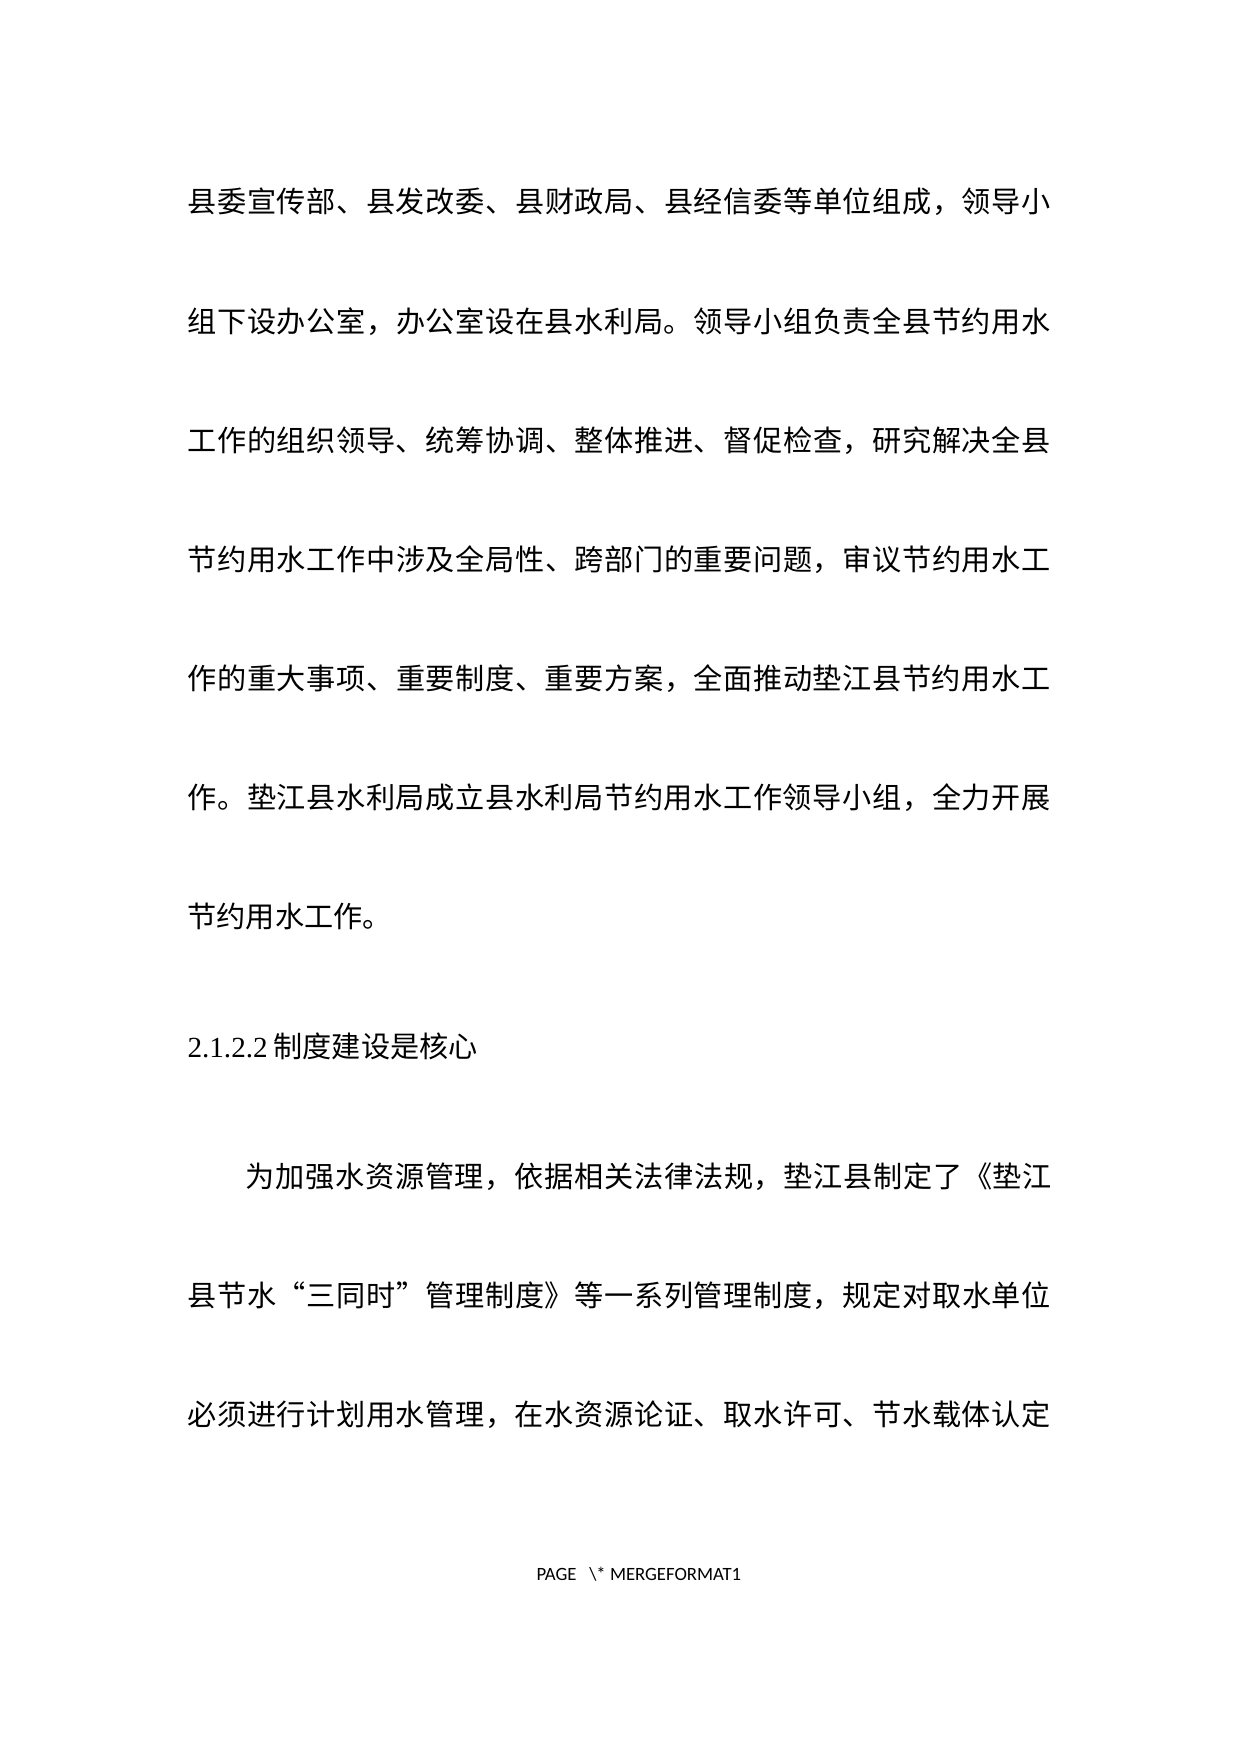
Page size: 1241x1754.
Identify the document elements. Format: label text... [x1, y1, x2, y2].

subtitle 2.1.2.2制度建设是核心 [187, 1004, 1053, 1084]
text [187, 161, 1053, 954]
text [187, 1135, 1053, 1453]
